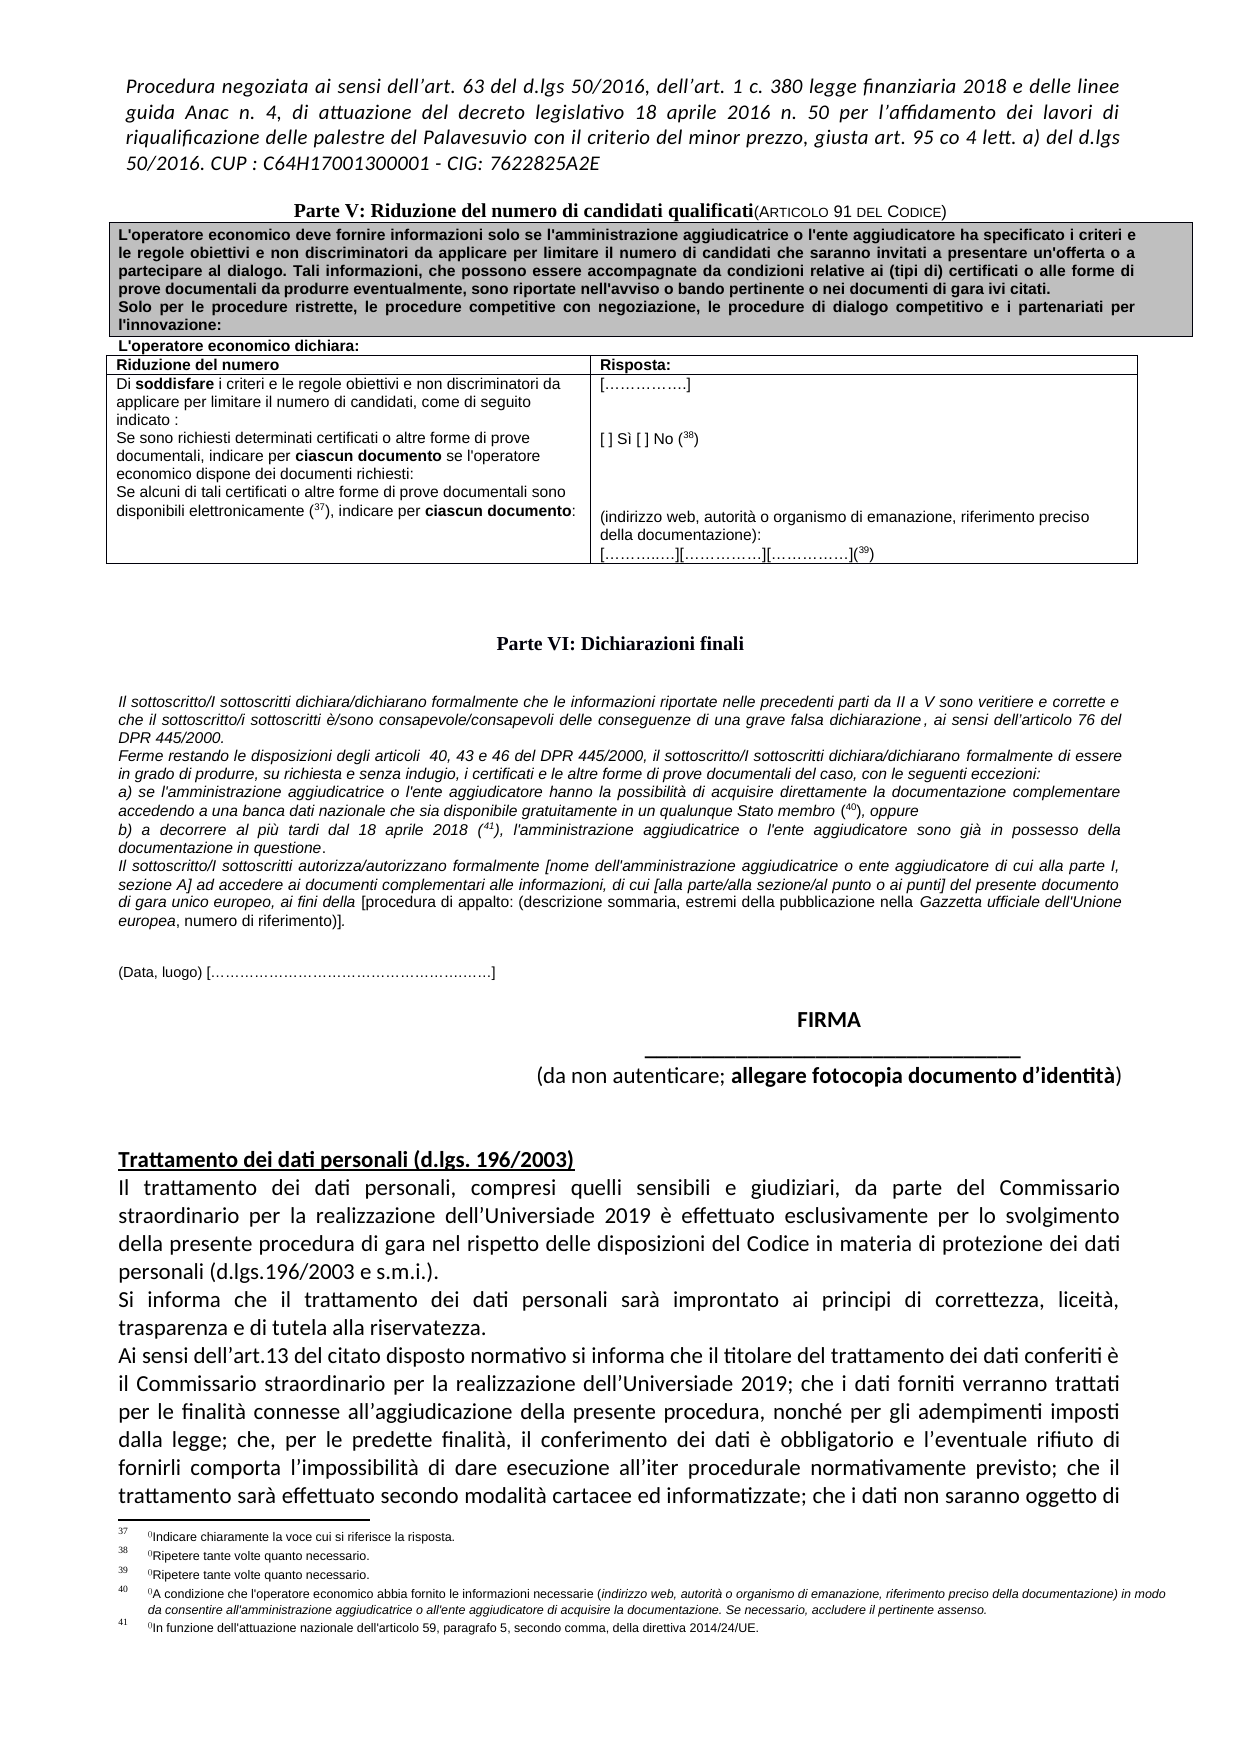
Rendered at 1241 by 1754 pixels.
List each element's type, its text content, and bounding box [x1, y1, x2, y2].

text Il sottoscritto/I sottoscritti autorizza/autorizzano formalmente [nome dell'amministrazione aggiudicatrice o ente aggiudicatore di cui alla parte I, sezione A] ad accedere ai documenti complementari alle informazioni, di cui [alla parte/alla sezione/al punto o ai punti] del presente documento di gara unico europeo, ai fini della [procedura di appalto: (descrizione sommaria, estremi della pubblicazione nella Gazzetta ufficiale dell'Unione europea, numero di riferimento)]. [118, 857, 1122, 929]
text Ferme restando le disposizioni degli articoli 40, 43 e 46 del DPR 445/2000, il sottoscritto/I sottoscritti dichiara/dichiarano formalmente di essere in grado di produrre, su richiesta e senza indugio, i certificati e le altre forme di prove documentali del caso, con le seguenti eccezioni: [118, 747, 1122, 783]
text L'operatore economico dichiara: [118, 337, 1122, 355]
text _________________________________ [118, 1033, 1122, 1061]
text (Data, luogo) […………………………………………….……] [118, 964, 1122, 981]
table_cell […………….] [ ] Sì [ ] No () (indirizzo web, autorità o organismo di emanazione, riferimento preciso della documentazione): [………..…][……………][……………]() [591, 375, 1137, 563]
text FIRMA [708, 1005, 1122, 1033]
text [118, 1341, 1122, 1509]
text a) se l'amministrazione aggiudicatrice o l'ente aggiudicatore hanno la possibilità di acquisire direttamente la documentazione complementare accedendo a una banca dati nazionale che sia disponibile gratuitamente in un qualunque Stato membro (), oppure [118, 783, 1122, 820]
text Solo per le procedure ristrette, le procedure competitive con negoziazione, le procedure di dialogo competitivo e i partenariati per l'innovazione: [110, 294, 1192, 336]
table_cell Di soddisfare i criteri e le regole obiettivi e non discriminatori da applicare per limitare il numero di candidati, come di seguito indicato : Se sono richiesti determinati certificati o altre forme di prove documentali, indicare per ciascun documento se l'operatore economico dispone dei documenti richiesti: Se alcuni di tali certificati o altre forme di prove documentali sono disponibili elettronicamente (), indicare per ciascun documento: [107, 375, 590, 563]
text b) a decorrere al più tardi dal 18 aprile 2018 (), l'amministrazione aggiudicatrice o l'ente aggiudicatore sono già in possesso della documentazione in questione. [118, 820, 1122, 857]
text Si informa che il trattamento dei dati personali sarà improntato ai principi di correttezza, liceità, trasparenza e di tutela alla riservatezza. [118, 1285, 1122, 1341]
table_header Risposta: [591, 356, 1137, 374]
text Parte V: Riduzione del numero di candidati qualificati(Articolo 91 del Codice) [118, 199, 1122, 222]
text (da non autenticare; allegare fotocopia documento d’identità) [118, 1061, 1122, 1089]
table_header Riduzione del numero [107, 356, 590, 374]
title Parte VI: Dichiarazioni finali [118, 632, 1122, 655]
text Il sottoscritto/I sottoscritti dichiara/dichiarano formalmente che le informazioni riportate nelle precedenti parti da II a V sono veritiere e corrette e che il sottoscritto/i sottoscritti è/sono consapevole/consapevoli delle conseguenze di una grave falsa dichiarazione, ai sensi dell’articolo 76 del DPR 445/2000. [118, 693, 1122, 747]
text Il trattamento dei dati personali, compresi quelli sensibili e giudiziari, da parte del Commissario straordinario per la realizzazione dell’Universiade 2019 è effettuato esclusivamente per lo svolgimento della presente procedura di gara nel rispetto delle disposizioni del Codice in materia di protezione dei dati personali (d.lgs.196/2003 e s.m.i.). [118, 1173, 1122, 1285]
text Trattamento dei dati personali (d.lgs. 196/2003) [118, 1145, 1122, 1173]
text L'operatore economico deve fornire informazioni solo se l'amministrazione aggiudicatrice o l'ente aggiudicatore ha specificato i criteri e le regole obiettivi e non discriminatori da applicare per limitare il numero di candidati che saranno invitati a presentare un'offerta o a partecipare al dialogo. Tali informazioni, che possono essere accompagnate da condizioni relative ai (tipi di) certificati o alle forme di prove documentali da produrre eventualmente, sono riportate nell'avviso o bando pertinente o nei documenti di gara ivi citati. [110, 223, 1192, 294]
